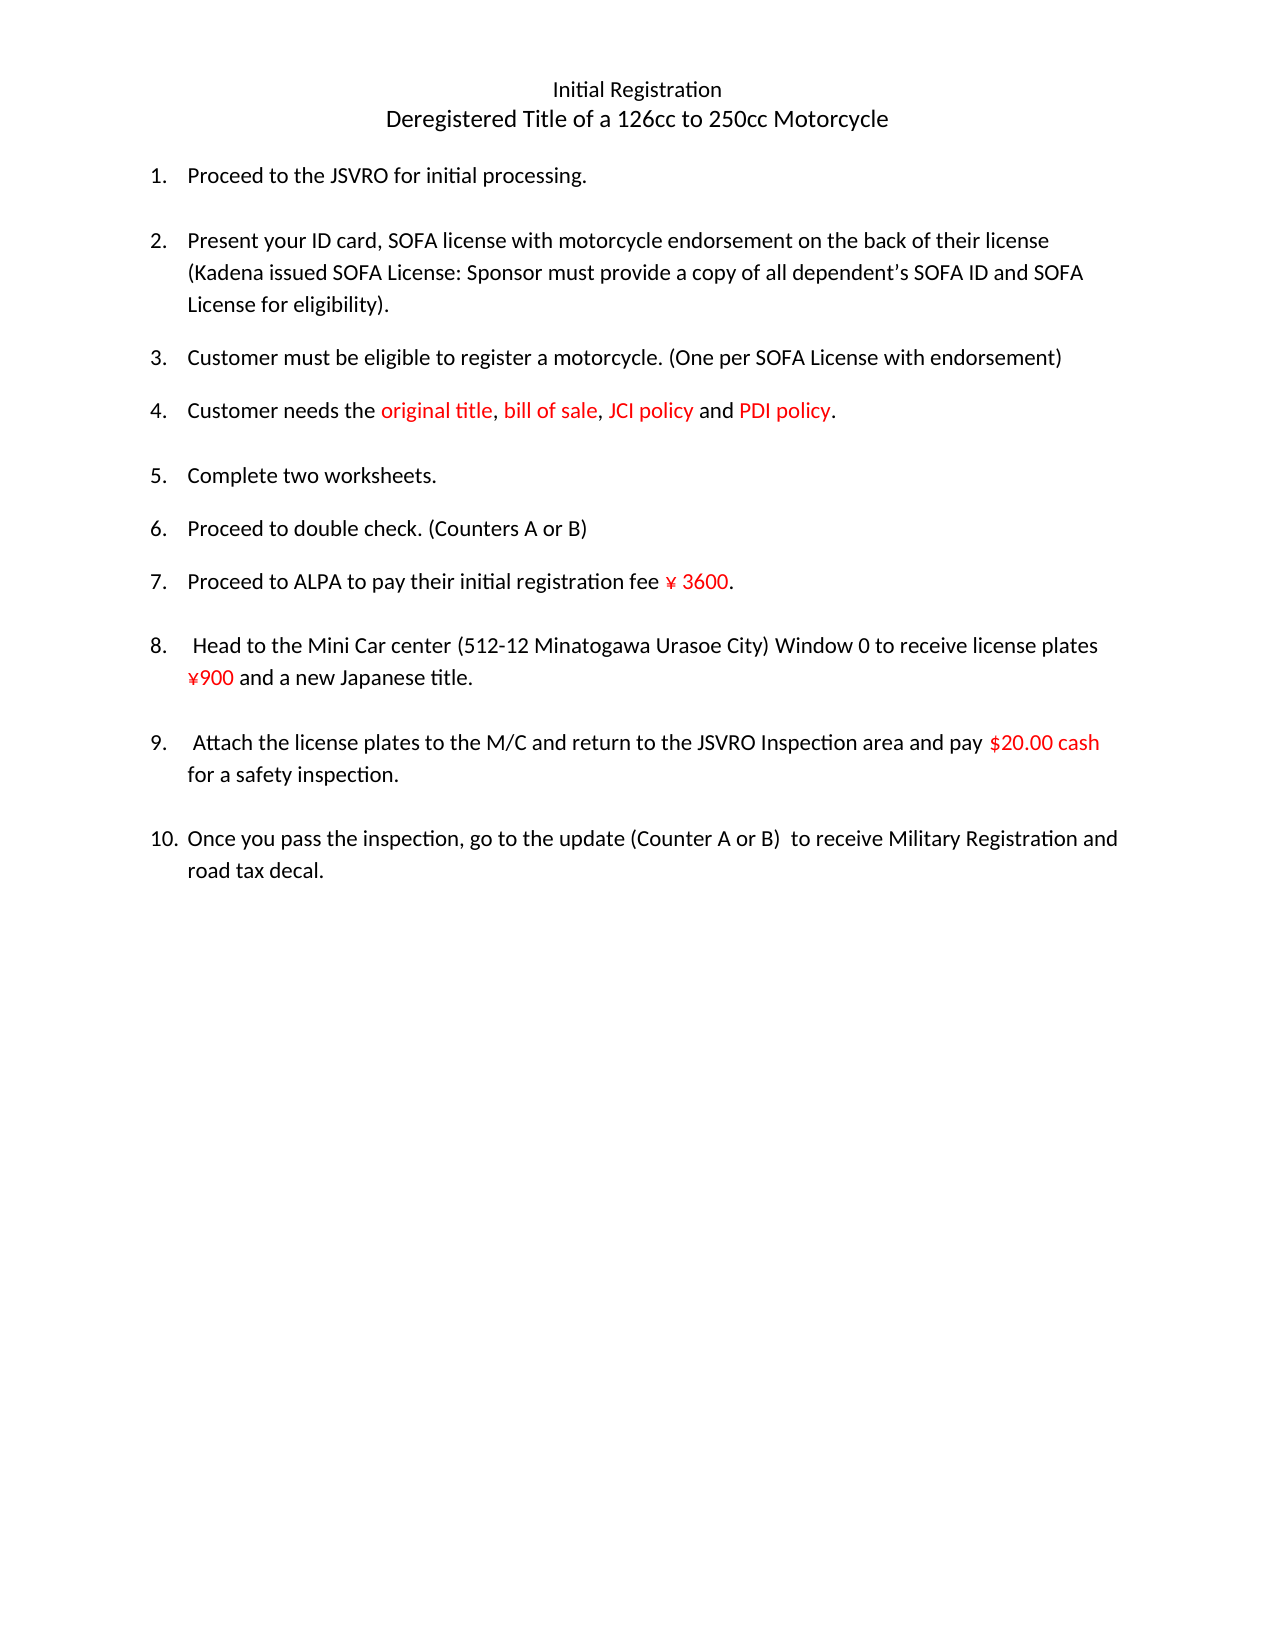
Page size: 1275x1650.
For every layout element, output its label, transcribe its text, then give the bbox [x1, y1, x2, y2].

list Customer needs the original title, bill of sale, JCI policy and PDI policy. [150, 396, 1125, 424]
list Proceed to the JSVRO for initial processing. [150, 162, 1125, 189]
list Head to the Mini Car center (512-12 Minatogawa Urasoe City) Window 0 to receive license plates ¥900 and a new Japanese title. [150, 631, 1125, 691]
list Once you pass the inspection, go to the update (Counter A or B) to receive Military Registration and road tax decal. [150, 824, 1125, 884]
list Complete two worksheets. [150, 461, 1125, 489]
list Proceed to double check. (Counters A or B) [150, 514, 1125, 542]
list Present your ID card, SOFA license with motorcycle endorsement on the back of their license (Kadena issued SOFA License: Sponsor must provide a copy of all dependent’s SOFA ID and SOFA License for eligibility). [150, 226, 1125, 318]
list Attach the license plates to the M/C and return to the JSVRO Inspection area and pay $20.00 cash for a safety inspection. [150, 728, 1125, 788]
list Proceed to ALPA to pay their initial registration fee ¥ 3600. [150, 567, 1125, 595]
list Customer must be eligible to register a motorcycle. (One per SOFA License with endorsement) [150, 343, 1125, 371]
